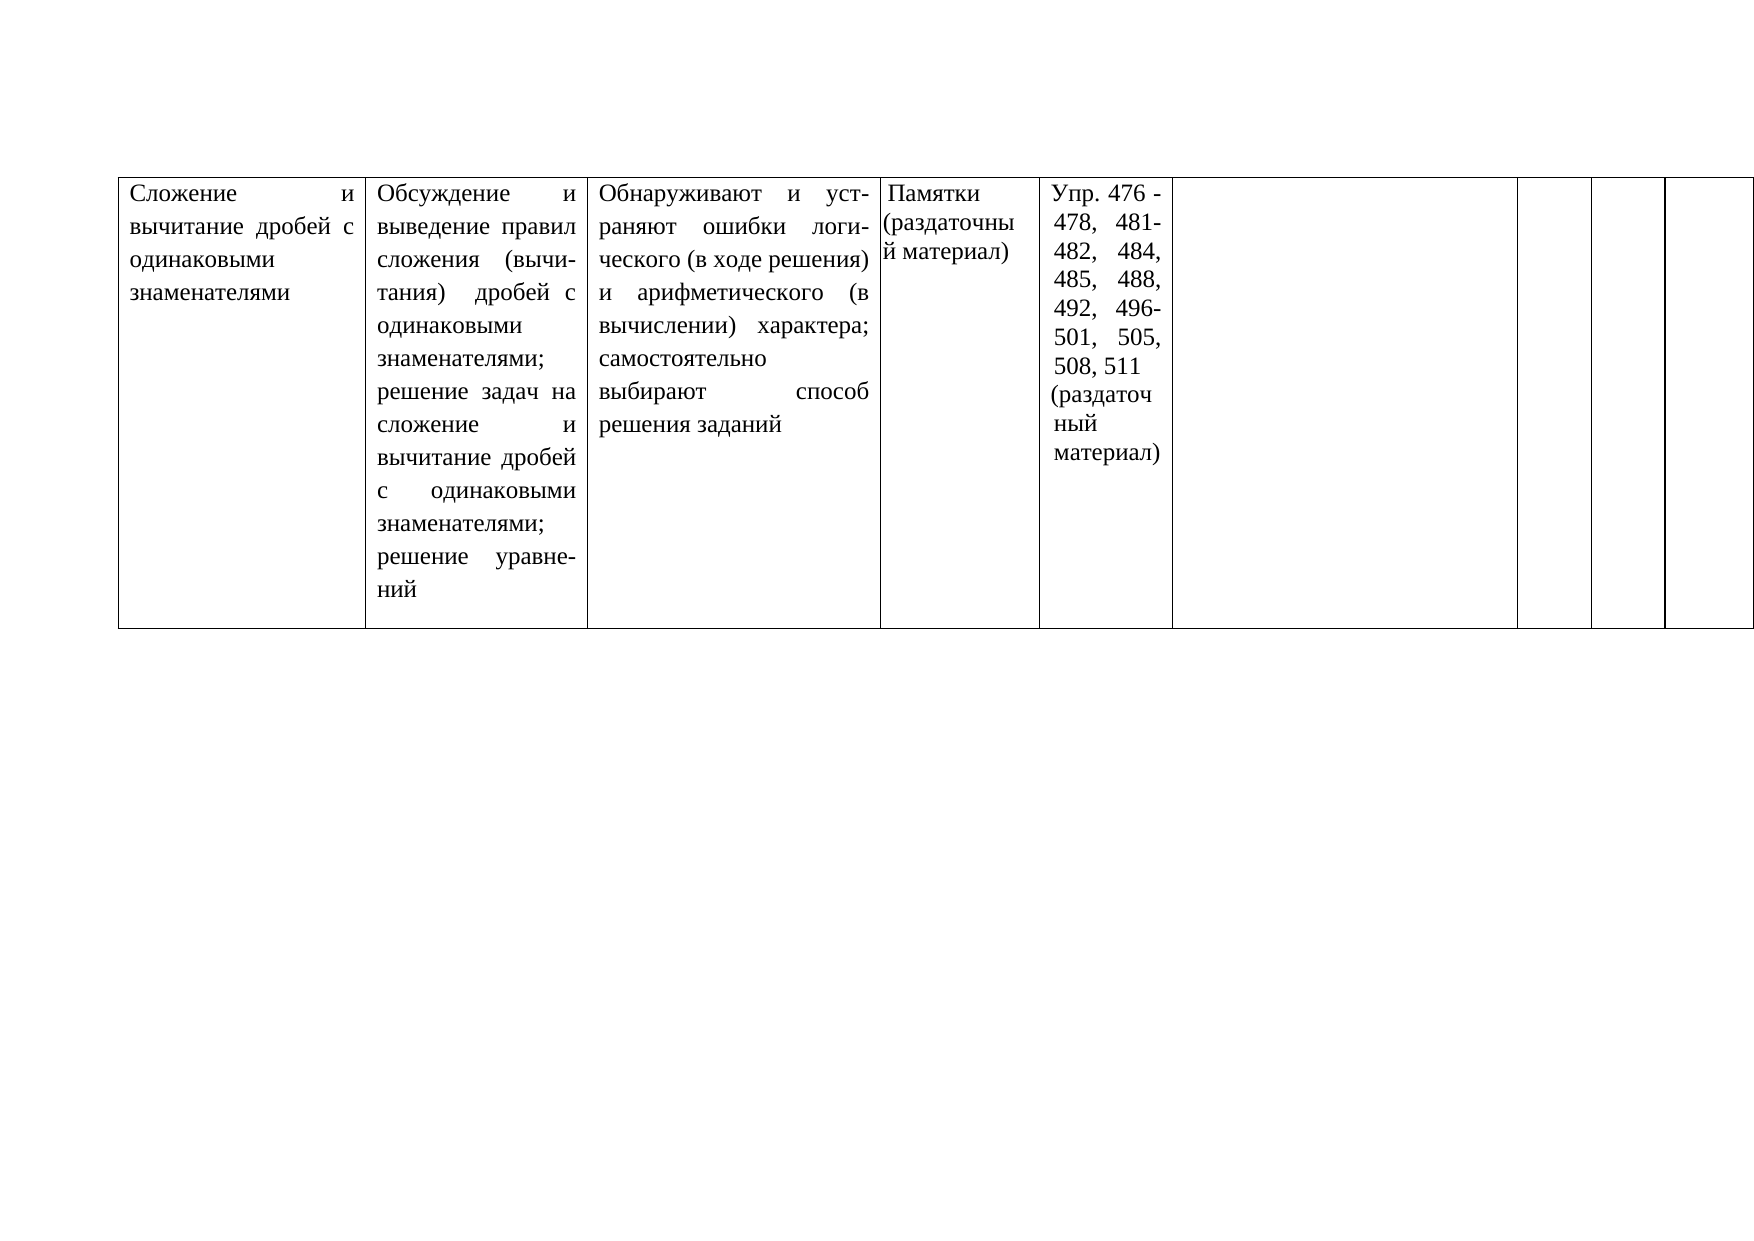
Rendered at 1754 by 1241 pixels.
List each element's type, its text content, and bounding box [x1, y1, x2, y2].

table_cell Обсуждение и выведение правил сложения (вычитания) дробей с одинаковыми знаменателями; решение задач на сложение и вычитание дробей с одинаковыми знаменателями; решение уравнений [366, 178, 587, 628]
table_cell Сложение и вычитание дробей с одинаковыми знаменателями [119, 178, 365, 628]
table_cell Упр. 476 - 478, 481- 482, 484, 485, 488, 492, 496-501, 505, 508, 511 (раздаточный материал) [1040, 178, 1172, 628]
table_cell Памятки (раздаточный материал) [881, 178, 1039, 628]
table_cell [1173, 178, 1517, 628]
table_cell [1666, 178, 1753, 628]
table_cell [1592, 178, 1664, 628]
table_cell Обнаруживают и устраняют ошибки логического (в ходе решения) и арифметического (в вычислении) характера; самостоятельно выбирают способ решения заданий [588, 178, 880, 628]
table_cell [1518, 178, 1591, 628]
